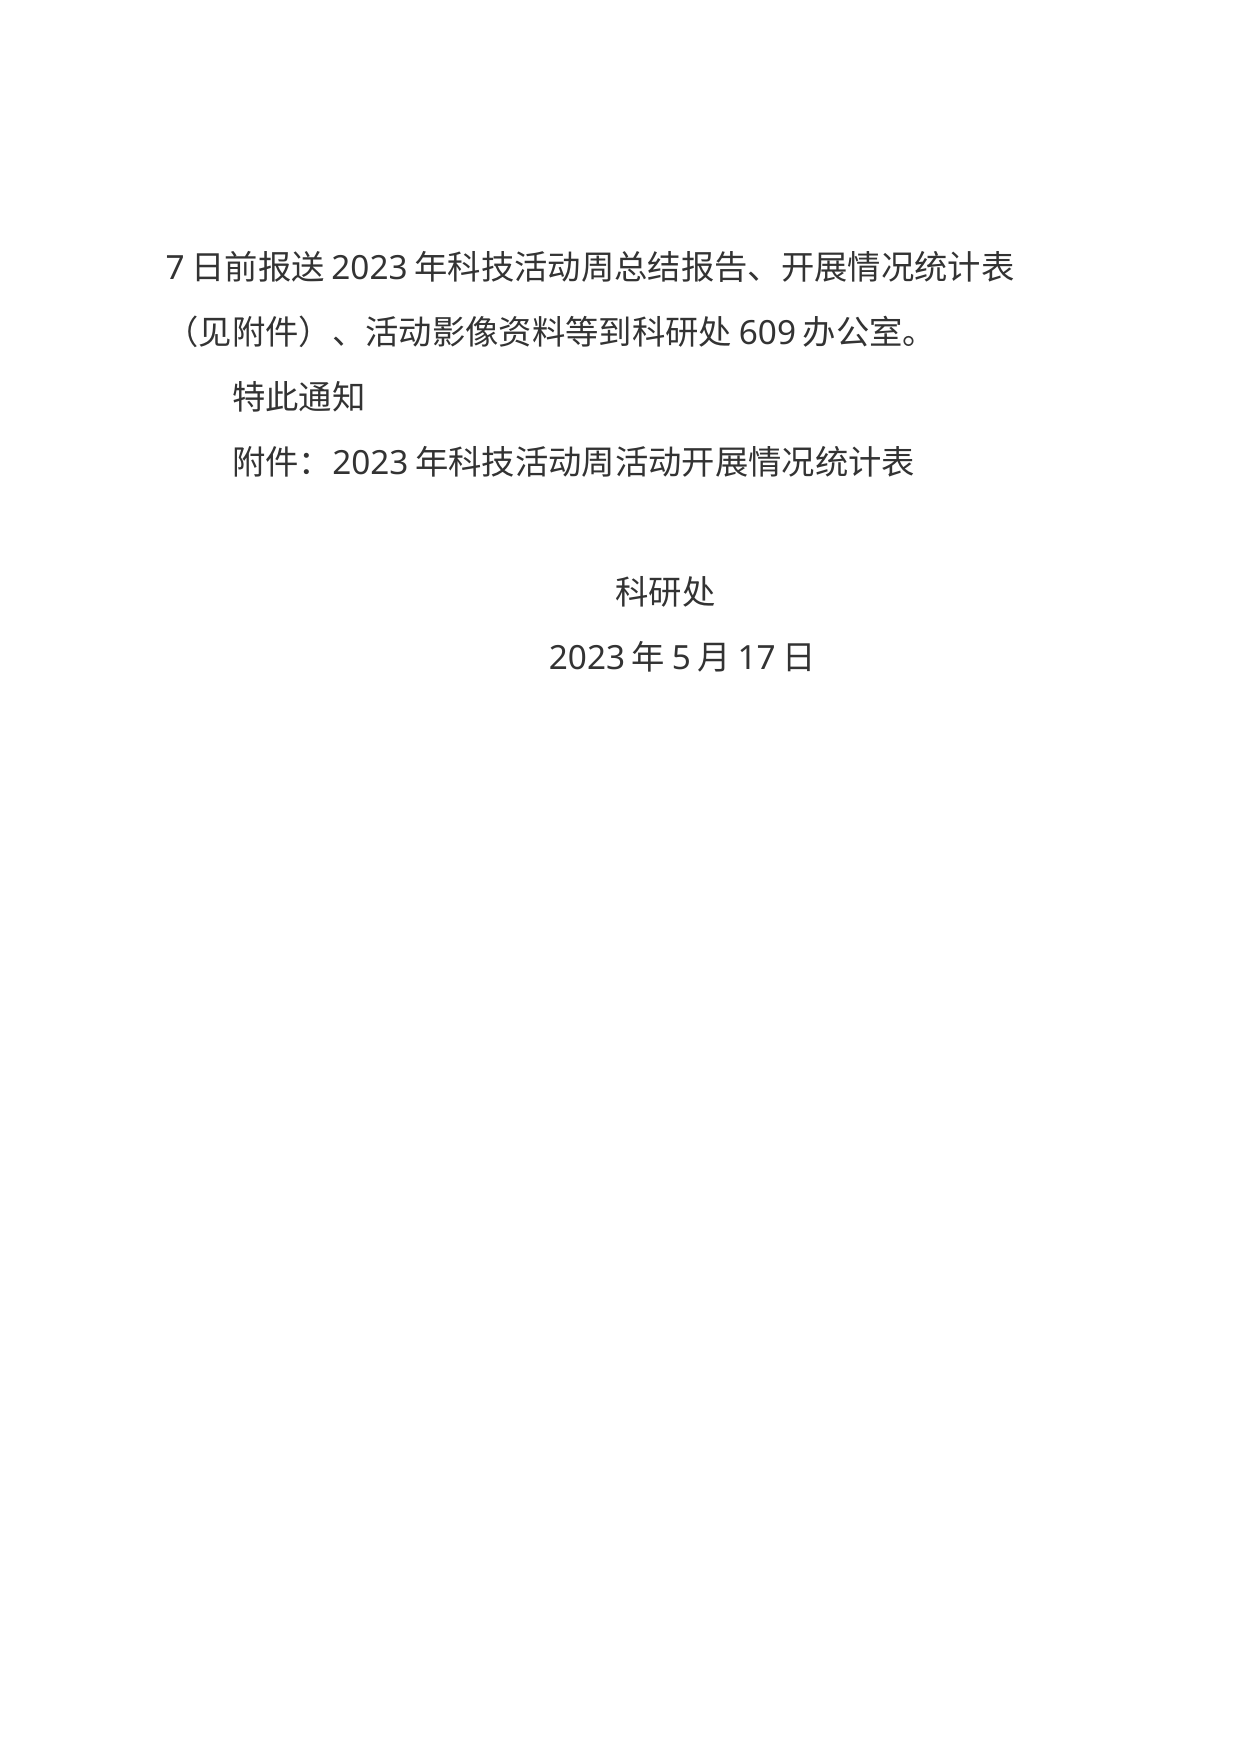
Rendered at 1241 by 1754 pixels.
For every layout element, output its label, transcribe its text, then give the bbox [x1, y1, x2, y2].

text 2023年5月17日 [165, 623, 1075, 688]
text 附件：2023年科技活动周活动开展情况统计表 [165, 428, 1075, 493]
text 科研处 [165, 558, 1075, 623]
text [165, 233, 1075, 363]
text 特此通知 [165, 363, 1075, 428]
